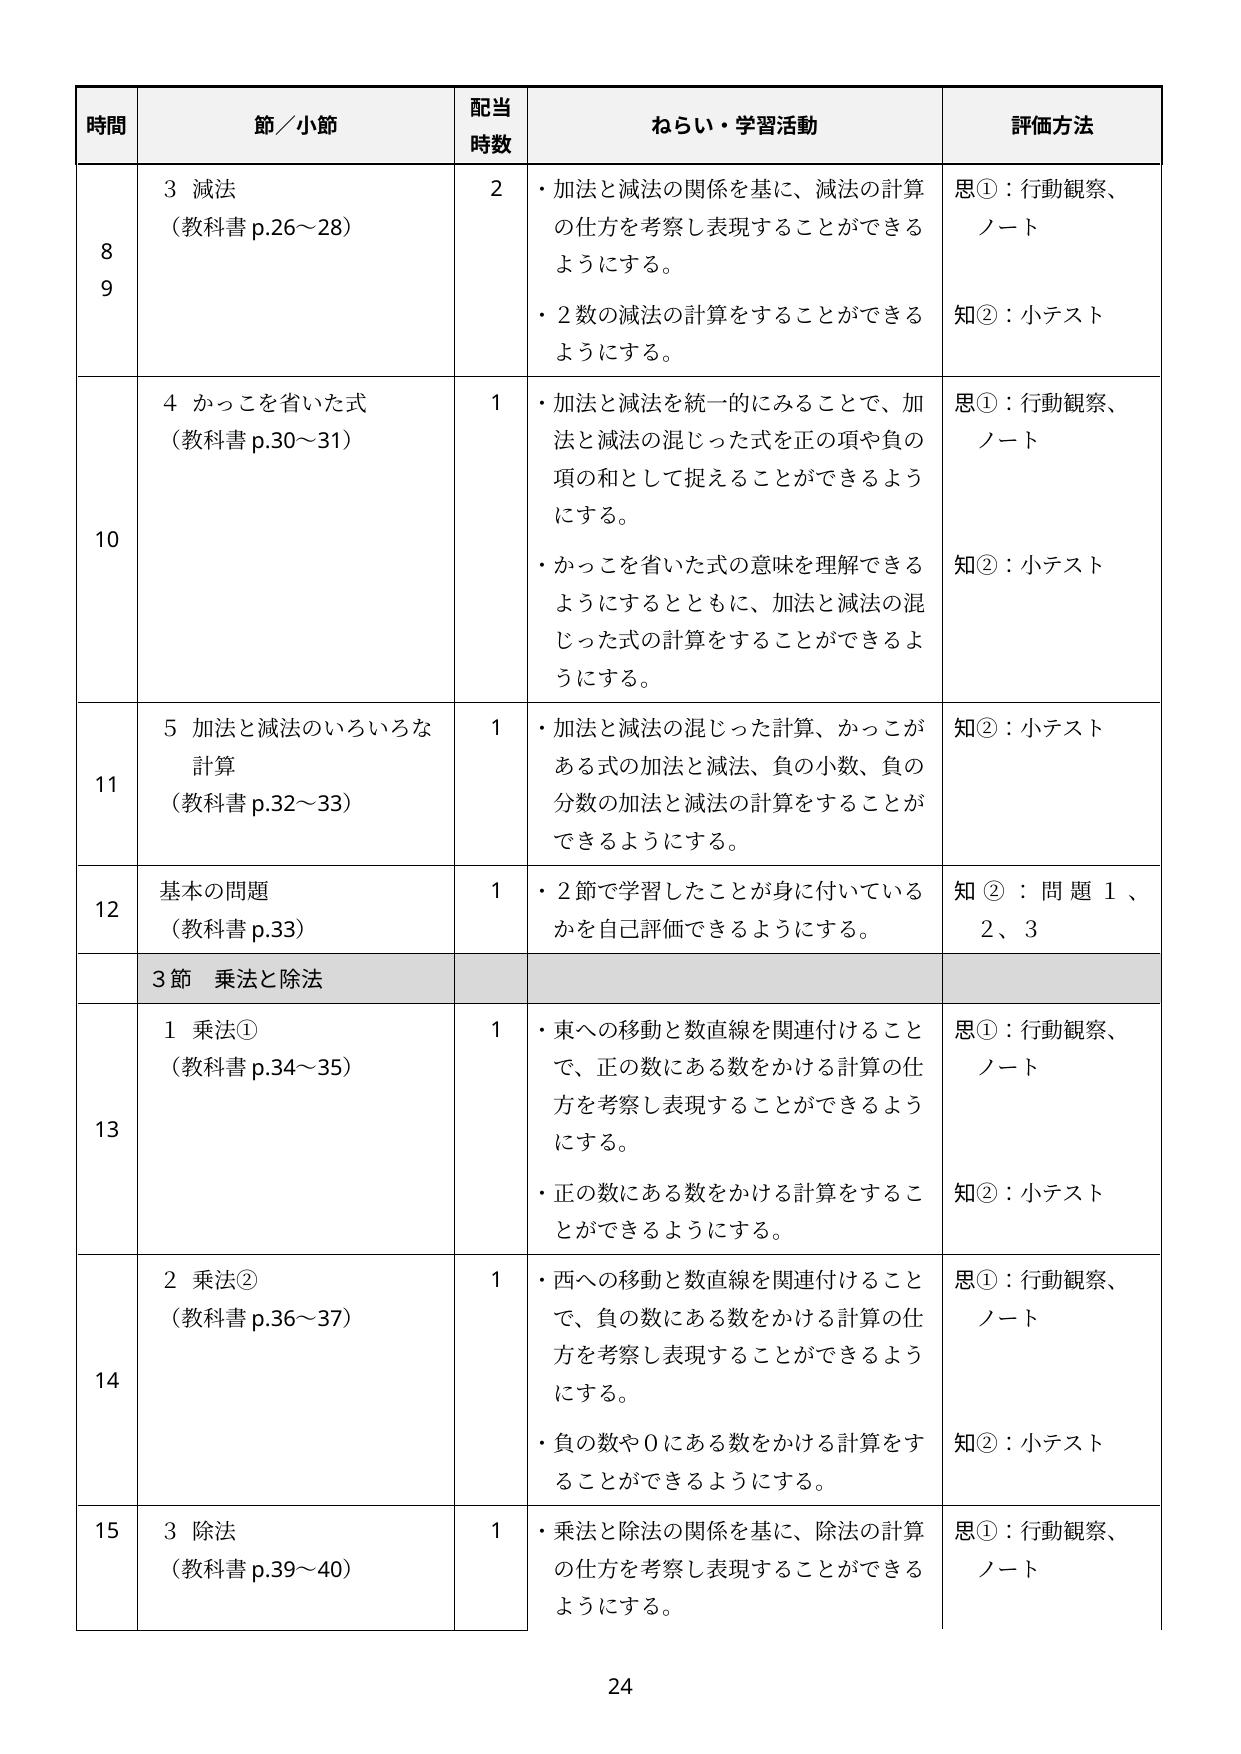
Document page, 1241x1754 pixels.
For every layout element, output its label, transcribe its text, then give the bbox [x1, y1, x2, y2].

table_cell ・２数の減法の計算をすることができるようにする。 [528, 288, 942, 376]
table_cell 14 [77, 1255, 137, 1504]
table_cell ・加法と減法を統一的にみることで、加法と減法の混じった式を正の項や負の項の和として捉えることができるようにする。 [528, 377, 942, 539]
table_cell 知②：小テスト [943, 702, 1161, 864]
table_cell [528, 954, 942, 1003]
table_cell ・２節で学習したことが身に付いているかを自己評価できるようにする。 [528, 866, 942, 952]
table_cell ・乗法と除法の関係を基に、除法の計算の仕方を考察し表現することができるようにする。 [528, 1506, 943, 1630]
table_cell 思①：行動観察、 ノート [943, 376, 1161, 539]
table_cell 思①：行動観察、 ノート [943, 1254, 1161, 1417]
table_cell 13 [77, 1004, 137, 1254]
table_header ねらい・学習活動 [528, 88, 942, 162]
table_header 配当 時数 [455, 88, 527, 162]
table_cell ・正の数にある数をかける計算をすることができるようにする。 [528, 1166, 942, 1254]
table_cell 8 9 [77, 164, 137, 376]
table_cell 11 [77, 703, 137, 864]
table_cell 思①：行動観察、 ノート [943, 163, 1161, 288]
table_cell 2 [455, 165, 527, 376]
table_cell 知②：小テスト [943, 1166, 1161, 1254]
table_cell ５ 加法と減法のいろいろな 計算 （教科書p.32～33） [138, 703, 454, 864]
table_cell ・西への移動と数直線を関連付けることで、負の数にある数をかける計算の仕方を考察し表現することができるようにする。 [528, 1255, 942, 1417]
table_cell [943, 953, 1161, 1003]
table_cell 知②：問題１、２、３ [943, 865, 1161, 952]
table_cell 10 [77, 377, 137, 702]
table_cell 1 [455, 1506, 527, 1630]
table_cell 思①：行動観察、 ノート [943, 1505, 1161, 1630]
table_cell ・加法と減法の混じった計算、かっこがある式の加法と減法、負の小数、負の分数の加法と減法の計算をすることができるようにする。 [528, 703, 942, 864]
table_cell 1 [455, 1004, 527, 1254]
table_cell ３ 減法 （教科書p.26～28） [138, 165, 454, 376]
table_cell 12 [77, 866, 137, 952]
table_header 時間 [77, 88, 137, 162]
table_cell 基本の問題 （教科書p.33） [138, 866, 454, 952]
table_cell [77, 954, 137, 1003]
table_cell ４ かっこを省いた式 （教科書p.30～31） [138, 377, 454, 702]
table_cell ・東への移動と数直線を関連付けることで、正の数にある数をかける計算の仕方を考察し表現することができるようにする。 [528, 1004, 942, 1166]
table_cell ・負の数や０にある数をかける計算をすることができるようにする。 [528, 1417, 942, 1504]
table_cell 1 [455, 1255, 527, 1504]
table_header 節／小節 [138, 88, 454, 162]
table_cell 知②：小テスト [943, 288, 1161, 376]
table_cell 1 [455, 866, 527, 952]
table_cell 知②：小テスト [943, 1417, 1161, 1504]
table_header 評価方法 [943, 88, 1161, 162]
table_cell ３ 除法 （教科書p.39～40） [138, 1506, 454, 1630]
table_cell ・加法と減法の関係を基に、減法の計算の仕方を考察し表現することができるようにする。 [528, 165, 942, 288]
table_cell ２ 乗法② （教科書p.36～37） [138, 1255, 454, 1504]
table_cell [455, 954, 527, 1003]
table_cell １ 乗法① （教科書p.34～35） [138, 1004, 454, 1254]
table_cell 知②：小テスト [943, 539, 1161, 702]
table_cell 1 [455, 377, 527, 702]
table_cell ３節 乗法と除法 [138, 954, 454, 1003]
table_cell 1 [455, 703, 527, 864]
table_cell 思①：行動観察、 ノート [943, 1003, 1161, 1166]
table_cell ・かっこを省いた式の意味を理解できるようにするとともに、加法と減法の混じった式の計算をすることができるようにする。 [528, 539, 942, 702]
table_cell 15 [77, 1506, 137, 1630]
